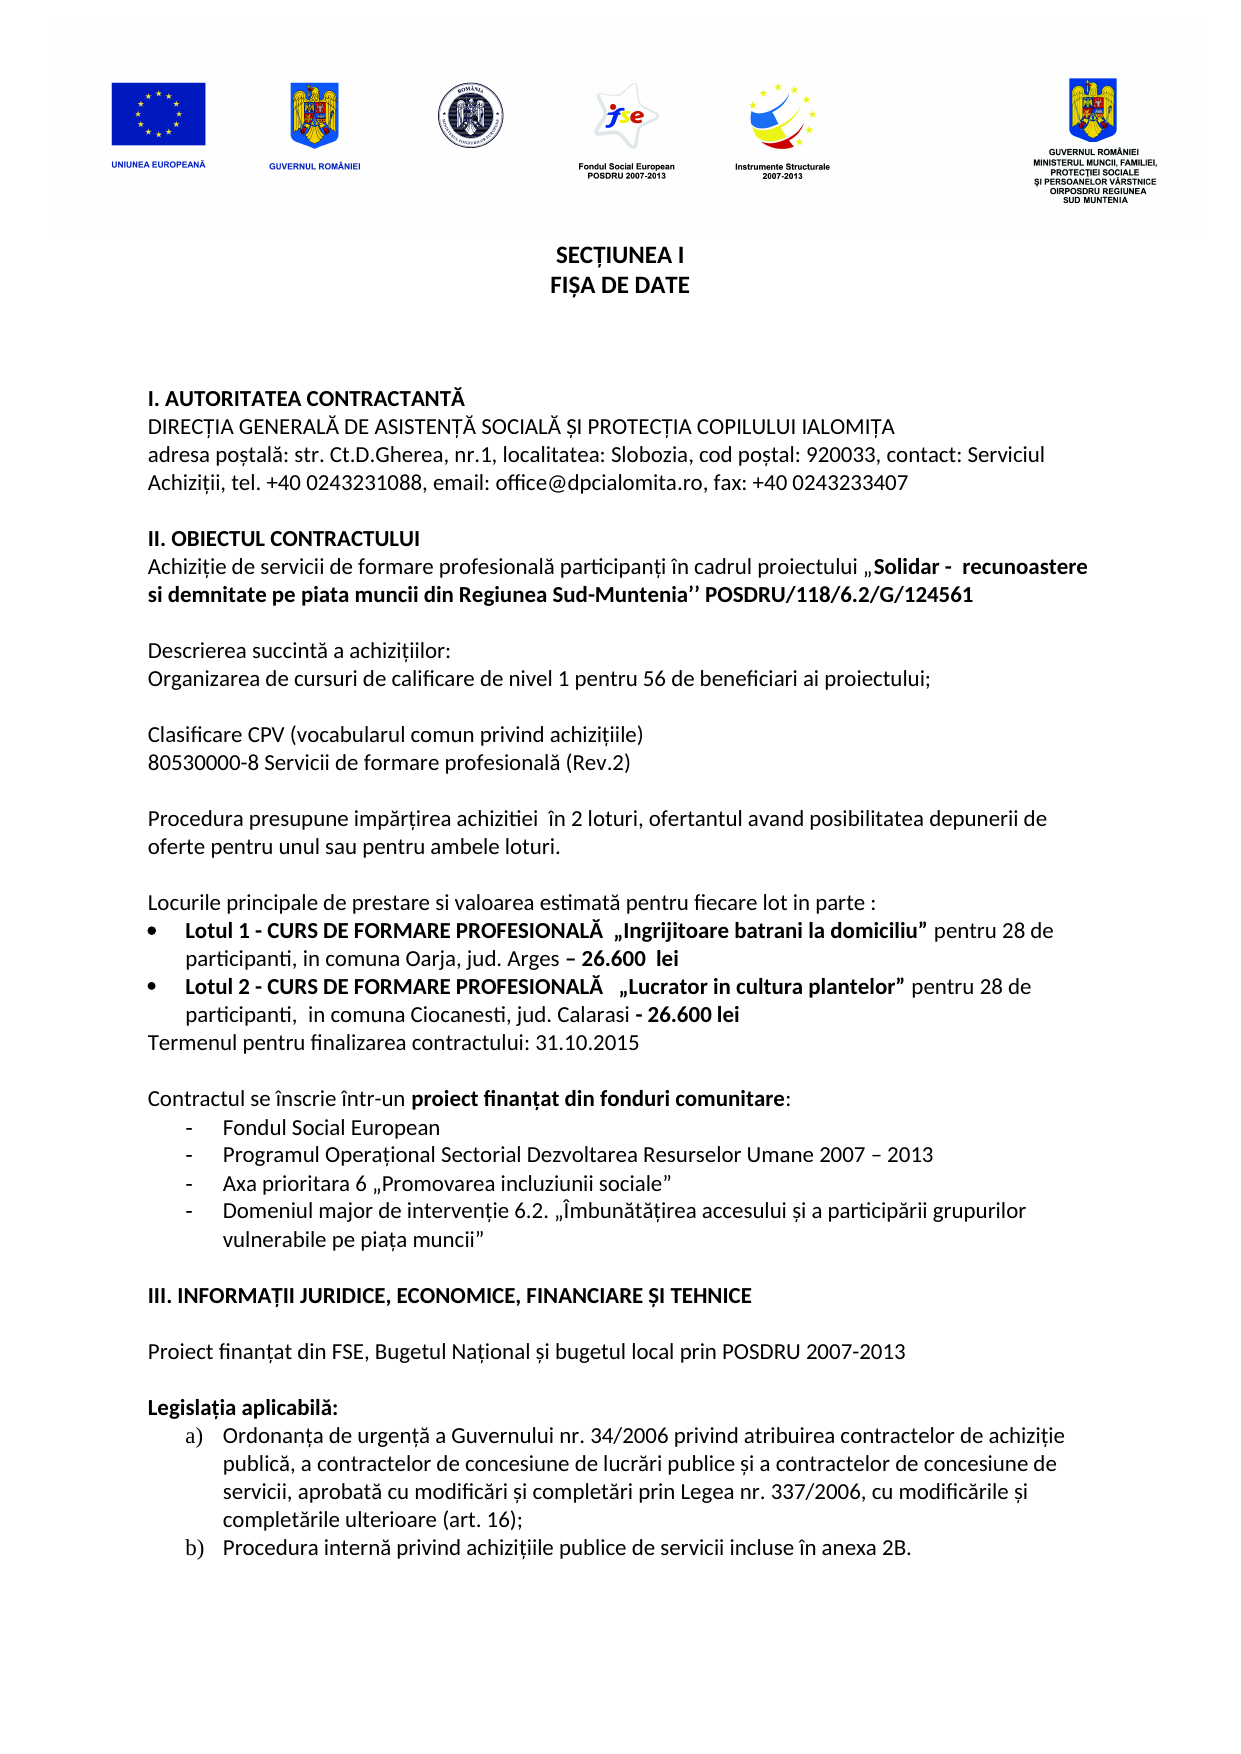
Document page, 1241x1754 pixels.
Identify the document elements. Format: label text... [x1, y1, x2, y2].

list Fondul Social European [185, 1113, 1093, 1141]
list Procedura internă privind achizițiile publice de servicii incluse în anexa 2B. [185, 1533, 1093, 1561]
text Achiziţie de servicii de formare profesională participanţi în cadrul proiectului „Solidar - recunoastere si demnitate pe piata muncii din Regiunea Sud-Muntenia’’ POSDRU/118/6.2/G/124561 [148, 552, 1093, 608]
list Lotul 1 - CURS DE FORMARE PROFESIONALĂ „Ingrijitoare batrani la domiciliu” pentru 28 de participanti, in comuna Oarja, jud. Arges – 26.600 lei [148, 916, 1093, 972]
text Termenul pentru finalizarea contractului: 31.10.2015 [148, 1028, 1093, 1057]
text SECŢIUNEA I [148, 121, 1093, 269]
text Clasificare CPV (vocabularul comun privind achiziţiile) [148, 720, 1093, 748]
text DIRECŢIA GENERALĂ DE ASISTENŢĂ SOCIALĂ ŞI PROTECŢIA COPILULUI IALOMIŢA [148, 412, 1093, 440]
text FIŞA DE DATE [148, 269, 1093, 300]
list Programul Operaţional Sectorial Dezvoltarea Resurselor Umane 2007 – 2013 [185, 1141, 1093, 1169]
list Lotul 2 - CURS DE FORMARE PROFESIONALĂ „Lucrator in cultura plantelor” pentru 28 de participanti, in comuna Ciocanesti, jud. Calarasi - 26.600 lei [148, 972, 1093, 1028]
text Descrierea succintă a achiziţiilor: [148, 636, 1093, 664]
text adresa poştală: str. Ct.D.Gherea, nr.1, localitatea: Slobozia, cod poştal: 920033, contact: Serviciul Achiziţii, tel. +40 0243231088, email: office@dpcialomita.ro, fax: +40 0243233407 [148, 440, 1093, 496]
list Axa prioritara 6 „Promovarea incluziunii sociale” [185, 1169, 1093, 1197]
text Organizarea de cursuri de calificare de nivel 1 pentru 56 de beneficiari ai proiectului; [148, 664, 1093, 692]
text III. INFORMAŢII JURIDICE, ECONOMICE, FINANCIARE ŞI TEHNICE [148, 1281, 1093, 1309]
list Ordonanţa de urgenţă a Guvernului nr. 34/2006 privind atribuirea contractelor de achiziţie publică, a contractelor de concesiune de lucrări publice şi a contractelor de concesiune de servicii, aprobată cu modificări şi completări prin Legea nr. 337/2006, cu modificările şi completările ulterioare (art. 16); [185, 1421, 1093, 1533]
list Domeniul major de intervenţie 6.2. „Îmbunătăţirea accesului şi a participării grupurilor vulnerabile pe piaţa muncii” [185, 1197, 1093, 1253]
text Proiect finanţat din FSE, Bugetul Naţional şi bugetul local prin POSDRU 2007-2013 [148, 1337, 1093, 1365]
text 80530000-8 Servicii de formare profesională (Rev.2) [148, 748, 1093, 776]
text Locurile principale de prestare si valoarea estimată pentru fiecare lot in parte : [148, 888, 1093, 916]
picture [49, 20, 1204, 239]
text Procedura presupune impărţirea achizitiei în 2 loturi, ofertantul avand posibilitatea depunerii de oferte pentru unul sau pentru ambele loturi. [148, 804, 1093, 860]
text II. OBIECTUL CONTRACTULUI [148, 524, 1093, 552]
text Contractul se înscrie într-un proiect finanţat din fonduri comunitare: [148, 1084, 1093, 1113]
text Legislaţia aplicabilă: [148, 1393, 1093, 1421]
text I. AUTORITATEA CONTRACTANTĂ [148, 384, 1093, 412]
